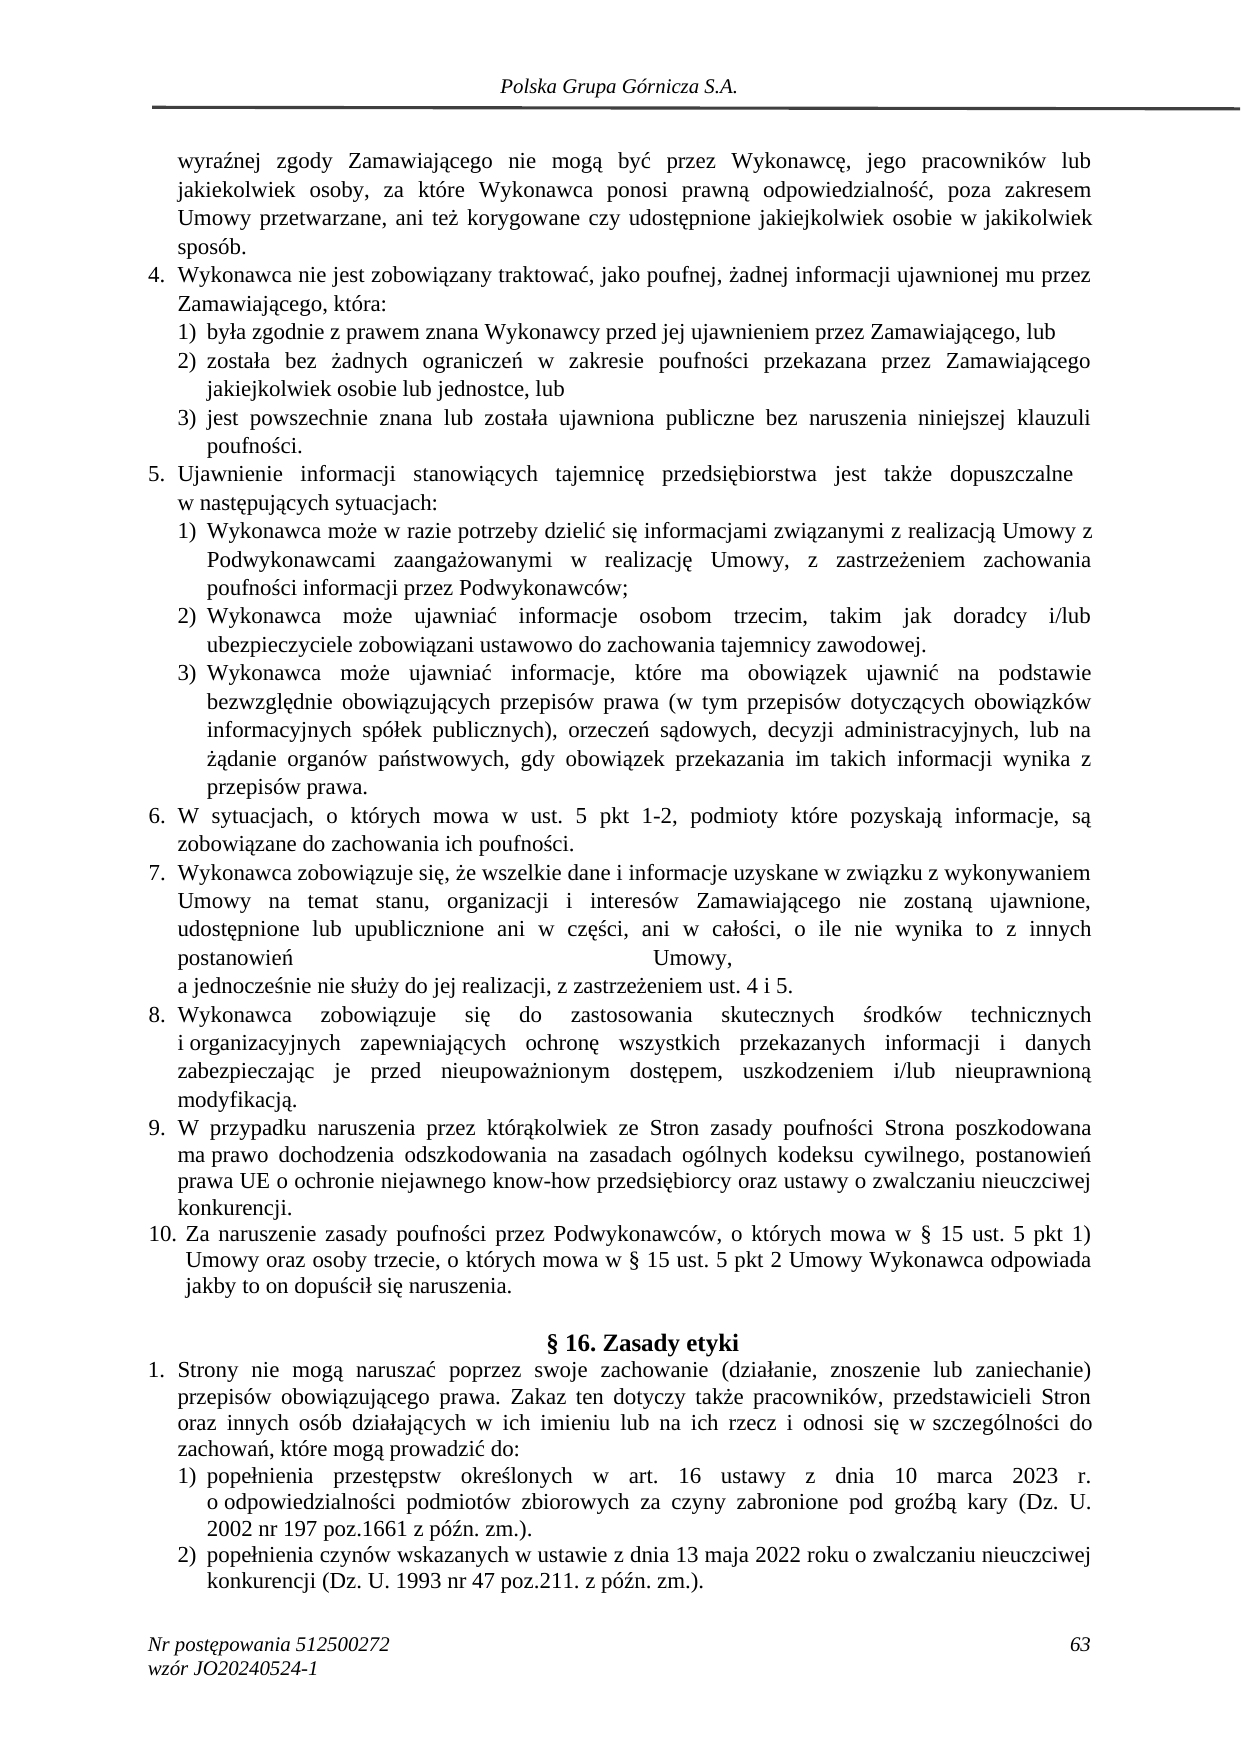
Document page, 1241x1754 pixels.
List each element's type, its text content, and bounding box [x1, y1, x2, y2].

list została bez żadnych ograniczeń w zakresie poufności przekazana przez Zamawiającego jakiejkolwiek osobie lub jednostce, lub [177, 347, 1093, 401]
list Ujawnienie informacji stanowiących tajemnicę przedsiębiorstwa jest także dopuszczalne w następujących sytuacjach: [148, 460, 1093, 515]
list jest powszechnie znana lub została ujawniona publiczne bez naruszenia niniejszej klauzuli poufności. [177, 403, 1093, 458]
list była zgodnie z prawem znana Wykonawcy przed jej ujawnieniem przez Zamawiającego, lub [177, 318, 1093, 344]
list Wykonawca nie jest zobowiązany traktować, jako poufnej, żadnej informacji ujawnionej mu przez Zamawiającego, która: [148, 261, 1093, 316]
list Strony nie mogą naruszać poprzez swoje zachowanie (działanie, znoszenie lub zaniechanie) przepisów obowiązującego prawa. Zakaz ten dotyczy także pracowników, przedstawicieli Stron oraz innych osób działających w ich imieniu lub na ich rzecz i odnosi się w szczególności do zachowań, które mogą prowadzić do: [148, 1356, 1093, 1462]
list Wykonawca może ujawniać informacje osobom trzecim, takim jak doradcy i/lub ubezpieczyciele zobowiązani ustawowo do zachowania tajemnicy zawodowej. [177, 603, 1093, 657]
list W sytuacjach, o których mowa w ust. 5 pkt 1-2, podmioty które pozyskają informacje, są zobowiązane do zachowania ich poufności. [148, 802, 1093, 856]
list popełnienia przestępstw określonych w art. 16 ustawy z dnia 10 marca 2023 r. o odpowiedzialności podmiotów zbiorowych za czyny zabronione pod groźbą kary (Dz. U. 2002 nr 197 poz.1661 z późn. zm.). [177, 1462, 1093, 1541]
list Wykonawca może ujawniać informacje, które ma obowiązek ujawnić na podstawie bezwzględnie obowiązujących przepisów prawa (w tym przepisów dotyczących obowiązków informacyjnych spółek publicznych), orzeczeń sądowych, decyzji administracyjnych, lub na żądanie organów państwowych, gdy obowiązek przekazania im takich informacji wynika z przepisów prawa. [177, 659, 1093, 799]
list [148, 148, 1093, 259]
list popełnienia czynów wskazanych w ustawie z dnia 13 maja 2022 roku o zwalczaniu nieuczciwej konkurencji (Dz. U. 1993 nr 47 poz.211. z późn. zm.). [177, 1541, 1093, 1594]
list W przypadku naruszenia przez którąkolwiek ze Stron zasady poufności Strona poszkodowana ma prawo dochodzenia odszkodowania na zasadach ogólnych kodeksu cywilnego, postanowień prawa UE o ochronie niejawnego know-how przedsiębiorcy oraz ustawy o zwalczaniu nieuczciwej konkurencji. [148, 1114, 1093, 1220]
list Za naruszenie zasady poufności przez Podwykonawców, o których mowa w § 15 ust. 5 pkt 1) Umowy oraz osoby trzecie, o których mowa w § 15 ust. 5 pkt 2 Umowy Wykonawca odpowiada jakby to on dopuścił się naruszenia. [148, 1220, 1093, 1299]
list Wykonawca zobowiązuje się, że wszelkie dane i informacje uzyskane w związku z wykonywaniem Umowy na temat stanu, organizacji i interesów Zamawiającego nie zostaną ujawnione, udostępnione lub upublicznione ani w części, ani w całości, o ile nie wynika to z innych postanowień Umowy, a jednocześnie nie służy do jej realizacji, z zastrzeżeniem ust. 4 i 5. [148, 858, 1093, 999]
text § 16. Zasady etyki [193, 1328, 1093, 1356]
list Wykonawca zobowiązuje się do zastosowania skutecznych środków technicznych i organizacyjnych zapewniających ochronę wszystkich przekazanych informacji i danych zabezpieczając je przed nieupoważnionym dostępem, uszkodzeniem i/lub nieuprawnioną modyfikacją. [148, 1001, 1093, 1112]
list Wykonawca może w razie potrzeby dzielić się informacjami związanymi z realizacją Umowy z Podwykonawcami zaangażowanymi w realizację Umowy, z zastrzeżeniem zachowania poufności informacji przez Podwykonawców; [177, 517, 1093, 601]
